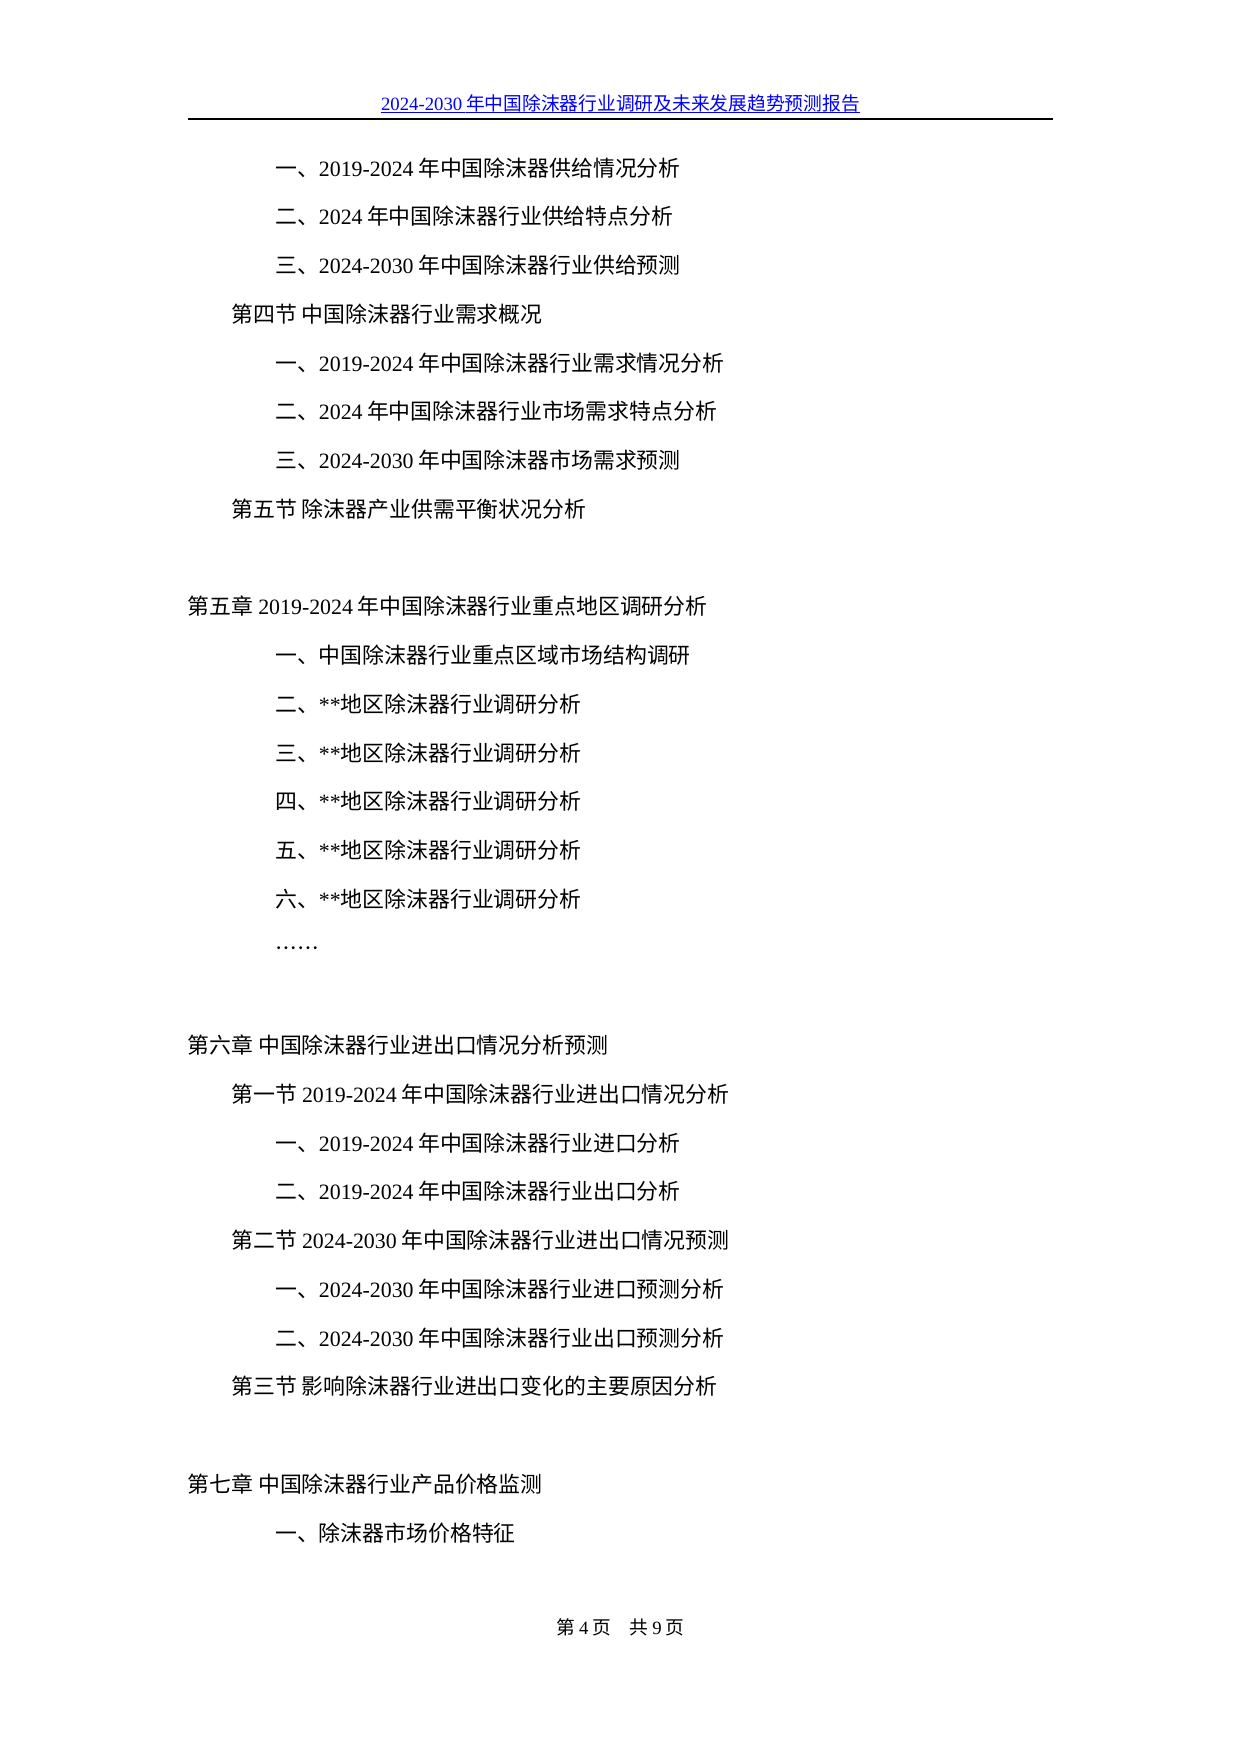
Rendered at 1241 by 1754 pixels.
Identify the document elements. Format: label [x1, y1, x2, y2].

text [187, 150, 1053, 1548]
